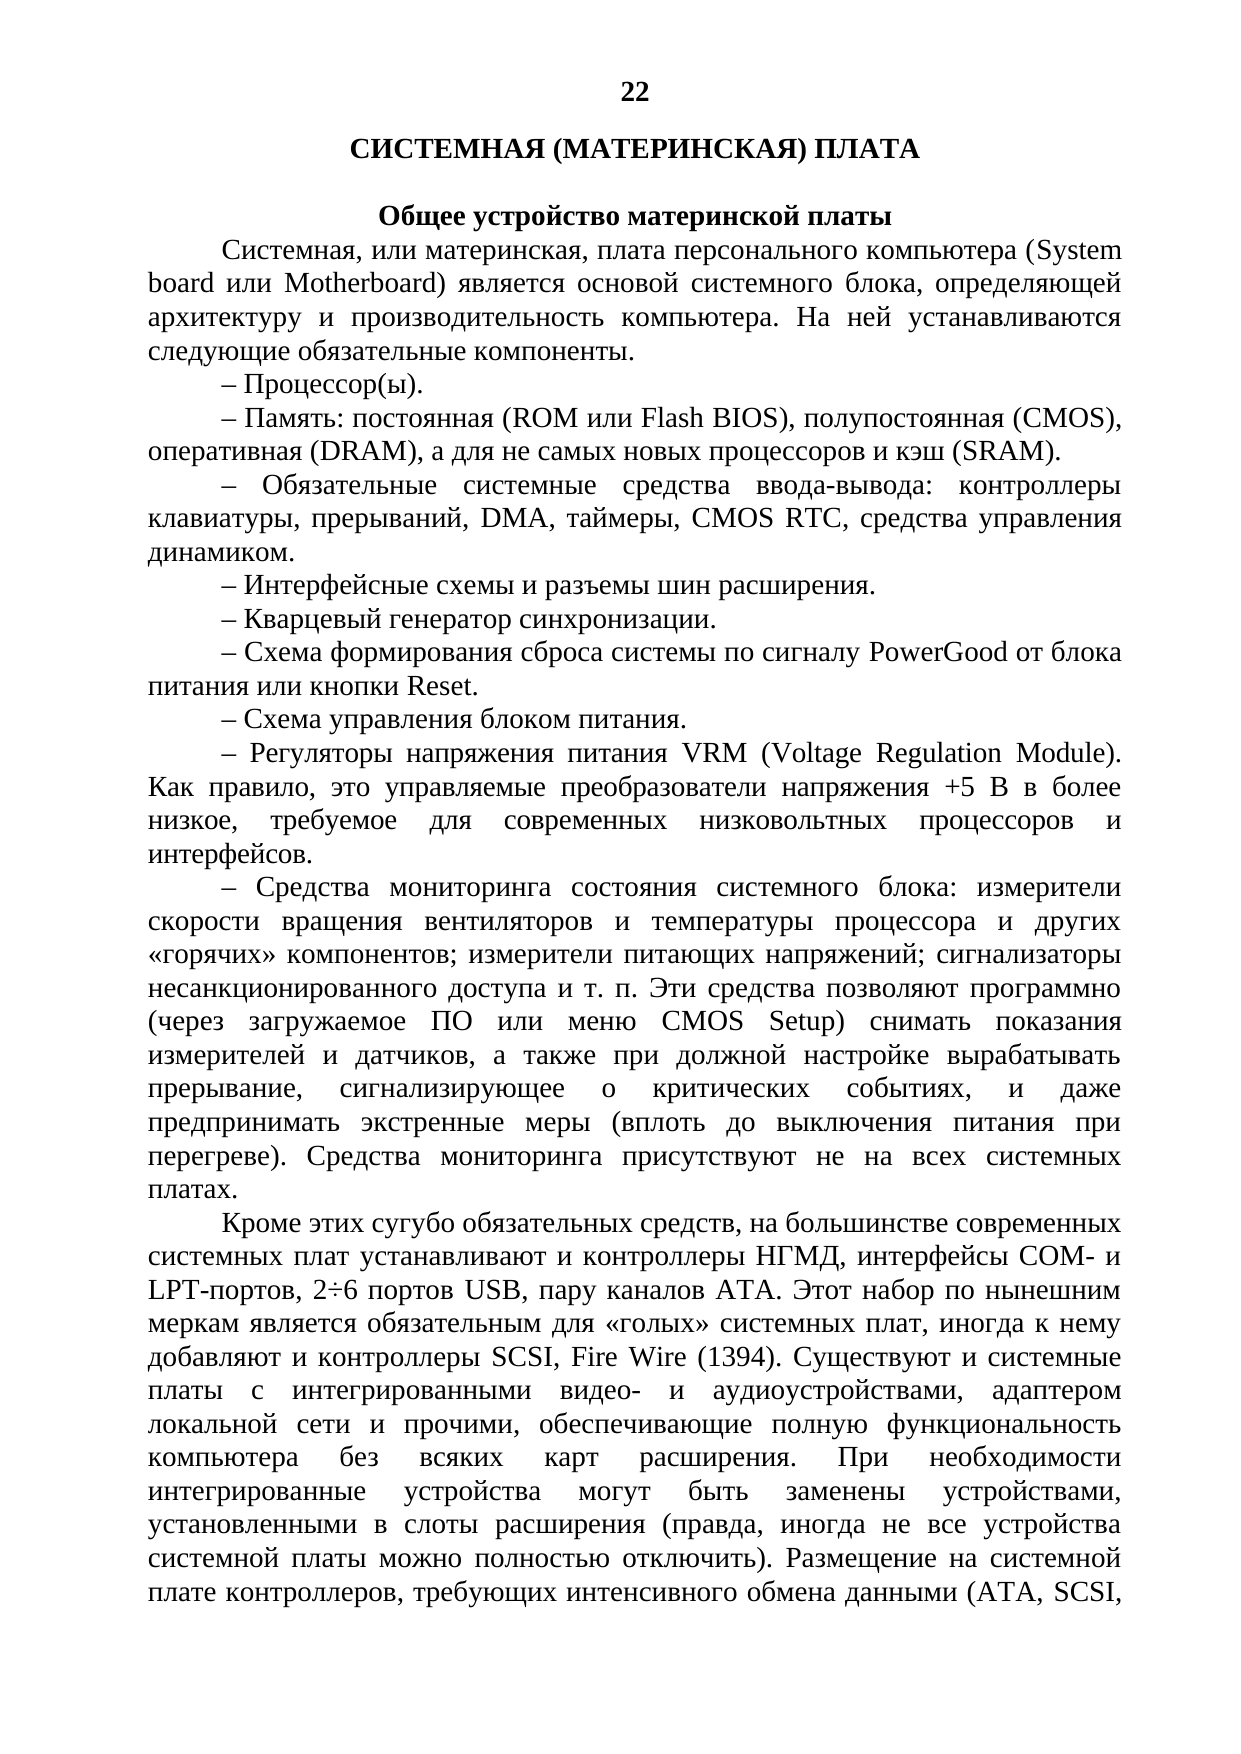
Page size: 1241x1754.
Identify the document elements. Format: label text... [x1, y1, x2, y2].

text – Регуляторы напряжения питания VRM (Voltage Regulation Module). Как правило, это управляемые преобразователи напряжения +5 В в более низкое, требуемое для современных низковольтных процессоров и интерфейсов. [148, 735, 1122, 869]
text – Кварцевый генератор синхронизации. [148, 601, 1122, 634]
text – Схема формирования сброса системы по сигналу PowerGood от блока питания или кнопки Reset. [148, 634, 1122, 702]
text – Память: постоянная (ROM или Flash BIOS), полупостоянная (CMOS), оперативная (DRAM), а для не самых новых процессоров и кэш (SRAM). [148, 400, 1122, 467]
text СИСТЕМНАЯ (МАТЕРИНСКАЯ) ПЛАТА [148, 131, 1122, 165]
text – Обязательные системные средства ввода-вывода: контроллеры клавиатуры, прерываний, DMA, таймеры, CMOS RTC, средства управления динамиком. [148, 467, 1122, 567]
text – Процессор(ы). [148, 366, 1122, 400]
text – Интерфейсные схемы и разъемы шин расширения. [148, 567, 1122, 601]
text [148, 1205, 1122, 1607]
text Системная, или материнская, плата персонального компьютера (System board или Motherboard) является основой системного блока, определяющей архитектуру и производительность компьютера. На ней устанавливаются следующие обязательные компоненты. [148, 232, 1122, 366]
text – Средства мониторинга состояния системного блока: измерители скорости вращения вентиляторов и температуры процессора и других «горячих» компонентов; измерители питающих напряжений; сигнализаторы несанкционированного доступа и т. п. Эти средства позволяют программно (через загружаемое ПО или меню CMOS Setup) снимать показания измерителей и датчиков, а также при должной настройке вырабатывать прерывание, сигнализирующее о критических событиях, и даже предпринимать экстренные меры (вплоть до выключения питания при перегреве). Средства мониторинга присутствуют не на всех системных платах. [148, 869, 1122, 1205]
text – Схема управления блоком питания. [148, 702, 1122, 735]
text Общее устройство материнской платы [148, 198, 1122, 232]
